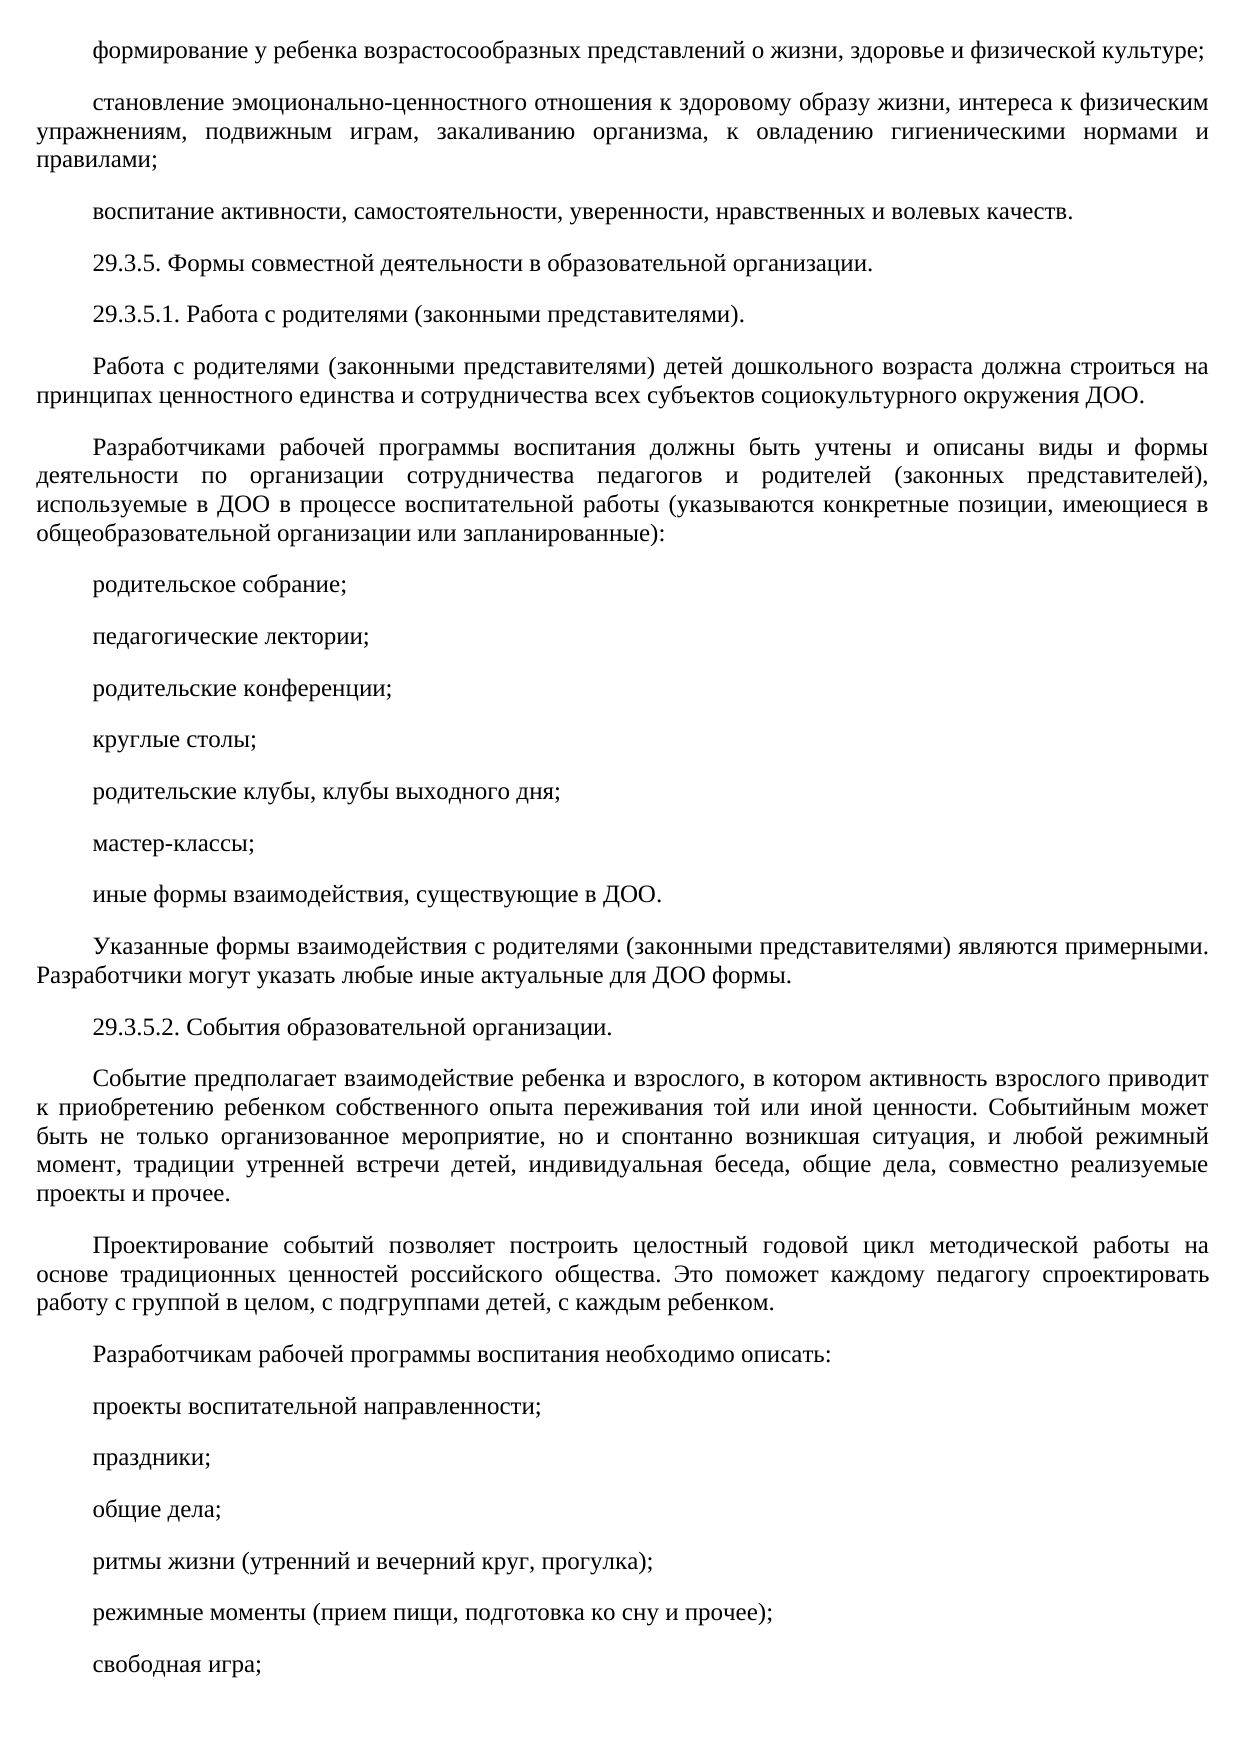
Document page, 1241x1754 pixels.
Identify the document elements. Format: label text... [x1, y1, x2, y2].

text иные формы взаимодействия, существующие в ДОО. [36, 879, 1210, 908]
text родительские клубы, клубы выходного дня; [36, 776, 1210, 805]
text общие дела; [36, 1494, 1210, 1523]
text формирование у ребенка возрастосообразных представлений о жизни, здоровье и физической культуре; [36, 35, 1210, 64]
text родительские конференции; [36, 673, 1210, 702]
text ритмы жизни (утренний и вечерний круг, прогулка); [36, 1546, 1210, 1574]
text Работа с родителями (законными представителями) детей дошкольного возраста должна строиться на принципах ценностного единства и сотрудничества всех субъектов социокультурного окружения ДОО. [36, 351, 1210, 409]
text мастер-классы; [36, 828, 1210, 857]
text родительское собрание; [36, 569, 1210, 598]
text педагогические лектории; [36, 621, 1210, 650]
text режимные моменты (прием пищи, подготовка ко сну и прочее); [36, 1597, 1210, 1626]
text круглые столы; [36, 724, 1210, 753]
text Событие предполагает взаимодействие ребенка и взрослого, в котором активность взрослого приводит к приобретению ребенком собственного опыта переживания той или иной ценности. Событийным может быть не только организованное мероприятие, но и спонтанно возникшая ситуация, и любой режимный момент, традиции утренней встречи детей, индивидуальная беседа, общие дела, совместно реализуемые проекты и прочее. [36, 1063, 1210, 1207]
text становление эмоционально-ценностного отношения к здоровому образу жизни, интереса к физическим упражнениям, подвижным играм, закаливанию организма, к овладению гигиеническими нормами и правилами; [36, 87, 1210, 173]
text Указанные формы взаимодействия с родителями (законными представителями) являются примерными. Разработчики могут указать любые иные актуальные для ДОО формы. [36, 931, 1210, 989]
text 29.3.5.1. Работа с родителями (законными представителями). [36, 299, 1210, 328]
text свободная игра; [36, 1649, 1210, 1678]
text воспитание активности, самостоятельности, уверенности, нравственных и волевых качеств. [36, 196, 1210, 225]
text Проектирование событий позволяет построить целостный годовой цикл методической работы на основе традиционных ценностей российского общества. Это поможет каждому педагогу спроектировать работу с группой в целом, с подгруппами детей, с каждым ребенком. [36, 1230, 1210, 1316]
text 29.3.5. Формы совместной деятельности в образовательной организации. [36, 248, 1210, 277]
text праздники; [36, 1442, 1210, 1471]
text проекты воспитательной направленности; [36, 1391, 1210, 1419]
text Разработчикам рабочей программы воспитания необходимо описать: [36, 1339, 1210, 1368]
text Разработчиками рабочей программы воспитания должны быть учтены и описаны виды и формы деятельности по организации сотрудничества педагогов и родителей (законных представителей), используемые в ДОО в процессе воспитательной работы (указываются конкретные позиции, имеющиеся в общеобразовательной организации или запланированные): [36, 432, 1210, 547]
text 29.3.5.2. События образовательной организации. [36, 1012, 1210, 1040]
